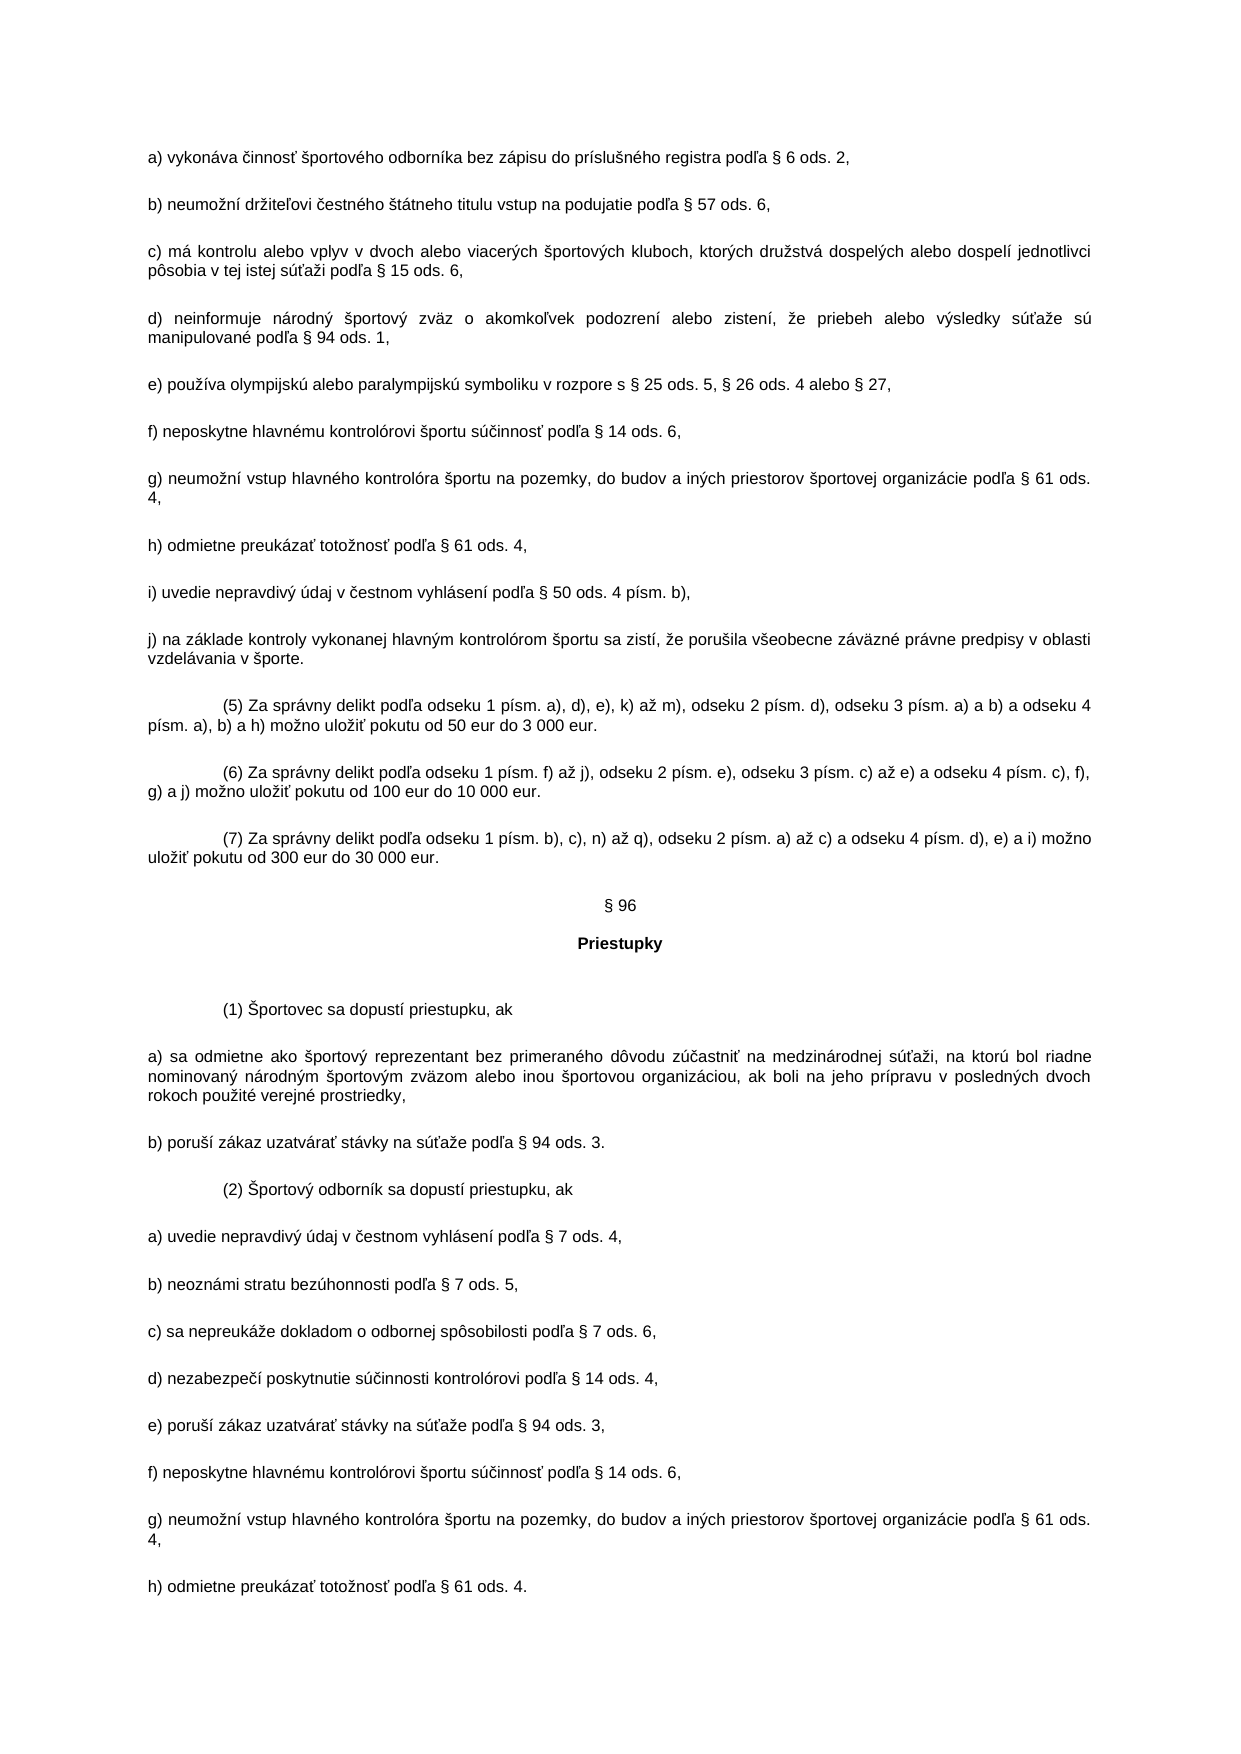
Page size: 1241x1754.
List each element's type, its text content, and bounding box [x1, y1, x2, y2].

text (1) Športovec sa dopustí priestupku, ak [148, 1000, 1092, 1019]
text d) neinformuje národný športový zväz o akomkoľvek podozrení alebo zistení, že priebeh alebo výsledky súťaže sú manipulované podľa § 94 ods. 1, [148, 308, 1092, 347]
text g) neumožní vstup hlavného kontrolóra športu na pozemky, do budov a iných priestorov športovej organizácie podľa § 61 ods. 4, [148, 469, 1092, 507]
text Priestupky [148, 934, 1092, 953]
text e) používa olympijskú alebo paralympijskú symboliku v rozpore s § 25 ods. 5, § 26 ods. 4 alebo § 27, [148, 375, 1092, 394]
text h) odmietne preukázať totožnosť podľa § 61 ods. 4, [148, 536, 1092, 555]
text a) vykonáva činnosť športového odborníka bez zápisu do príslušného registra podľa § 6 ods. 2, [148, 148, 1092, 167]
text (5) Za správny delikt podľa odseku 1 písm. a), d), e), k) až m), odseku 2 písm. d), odseku 3 písm. a) a b) a odseku 4 písm. a), b) a h) možno uložiť pokutu od 50 eur do 3 000 eur. [148, 696, 1092, 734]
text (6) Za správny delikt podľa odseku 1 písm. f) až j), odseku 2 písm. e), odseku 3 písm. c) až e) a odseku 4 písm. c), f), g) a j) možno uložiť pokutu od 100 eur do 10 000 eur. [148, 763, 1092, 801]
text § 96 [148, 895, 1092, 914]
text h) odmietne preukázať totožnosť podľa § 61 ods. 4. [148, 1577, 1092, 1596]
text f) neposkytne hlavnému kontrolórovi športu súčinnosť podľa § 14 ods. 6, [148, 1463, 1092, 1482]
text c) sa nepreukáže dokladom o odbornej spôsobilosti podľa § 7 ods. 6, [148, 1321, 1092, 1341]
text (2) Športový odborník sa dopustí priestupku, ak [148, 1180, 1092, 1199]
text c) má kontrolu alebo vplyv v dvoch alebo viacerých športových kluboch, ktorých družstvá dospelých alebo dospelí jednotlivci pôsobia v tej istej súťaži podľa § 15 ods. 6, [148, 242, 1092, 280]
text d) nezabezpečí poskytnutie súčinnosti kontrolórovi podľa § 14 ods. 4, [148, 1369, 1092, 1388]
text a) sa odmietne ako športový reprezentant bez primeraného dôvodu zúčastniť na medzinárodnej súťaži, na ktorú bol riadne nominovaný národným športovým zväzom alebo inou športovou organizáciou, ak boli na jeho prípravu v posledných dvoch rokoch použité verejné prostriedky, [148, 1047, 1092, 1105]
text g) neumožní vstup hlavného kontrolóra športu na pozemky, do budov a iných priestorov športovej organizácie podľa § 61 ods. 4, [148, 1510, 1092, 1548]
text i) uvedie nepravdivý údaj v čestnom vyhlásení podľa § 50 ods. 4 písm. b), [148, 583, 1092, 602]
text (7) Za správny delikt podľa odseku 1 písm. b), c), n) až q), odseku 2 písm. a) až c) a odseku 4 písm. d), e) a i) možno uložiť pokutu od 300 eur do 30 000 eur. [148, 829, 1092, 867]
text a) uvedie nepravdivý údaj v čestnom vyhlásení podľa § 7 ods. 4, [148, 1227, 1092, 1246]
text b) poruší zákaz uzatvárať stávky na súťaže podľa § 94 ods. 3. [148, 1133, 1092, 1152]
text j) na základe kontroly vykonanej hlavným kontrolórom športu sa zistí, že porušila všeobecne záväzné právne predpisy v oblasti vzdelávania v športe. [148, 630, 1092, 668]
text b) neoznámi stratu bezúhonnosti podľa § 7 ods. 5, [148, 1274, 1092, 1293]
text b) neumožní držiteľovi čestného štátneho titulu vstup na podujatie podľa § 57 ods. 6, [148, 195, 1092, 214]
text e) poruší zákaz uzatvárať stávky na súťaže podľa § 94 ods. 3, [148, 1416, 1092, 1435]
text f) neposkytne hlavnému kontrolórovi športu súčinnosť podľa § 14 ods. 6, [148, 422, 1092, 441]
